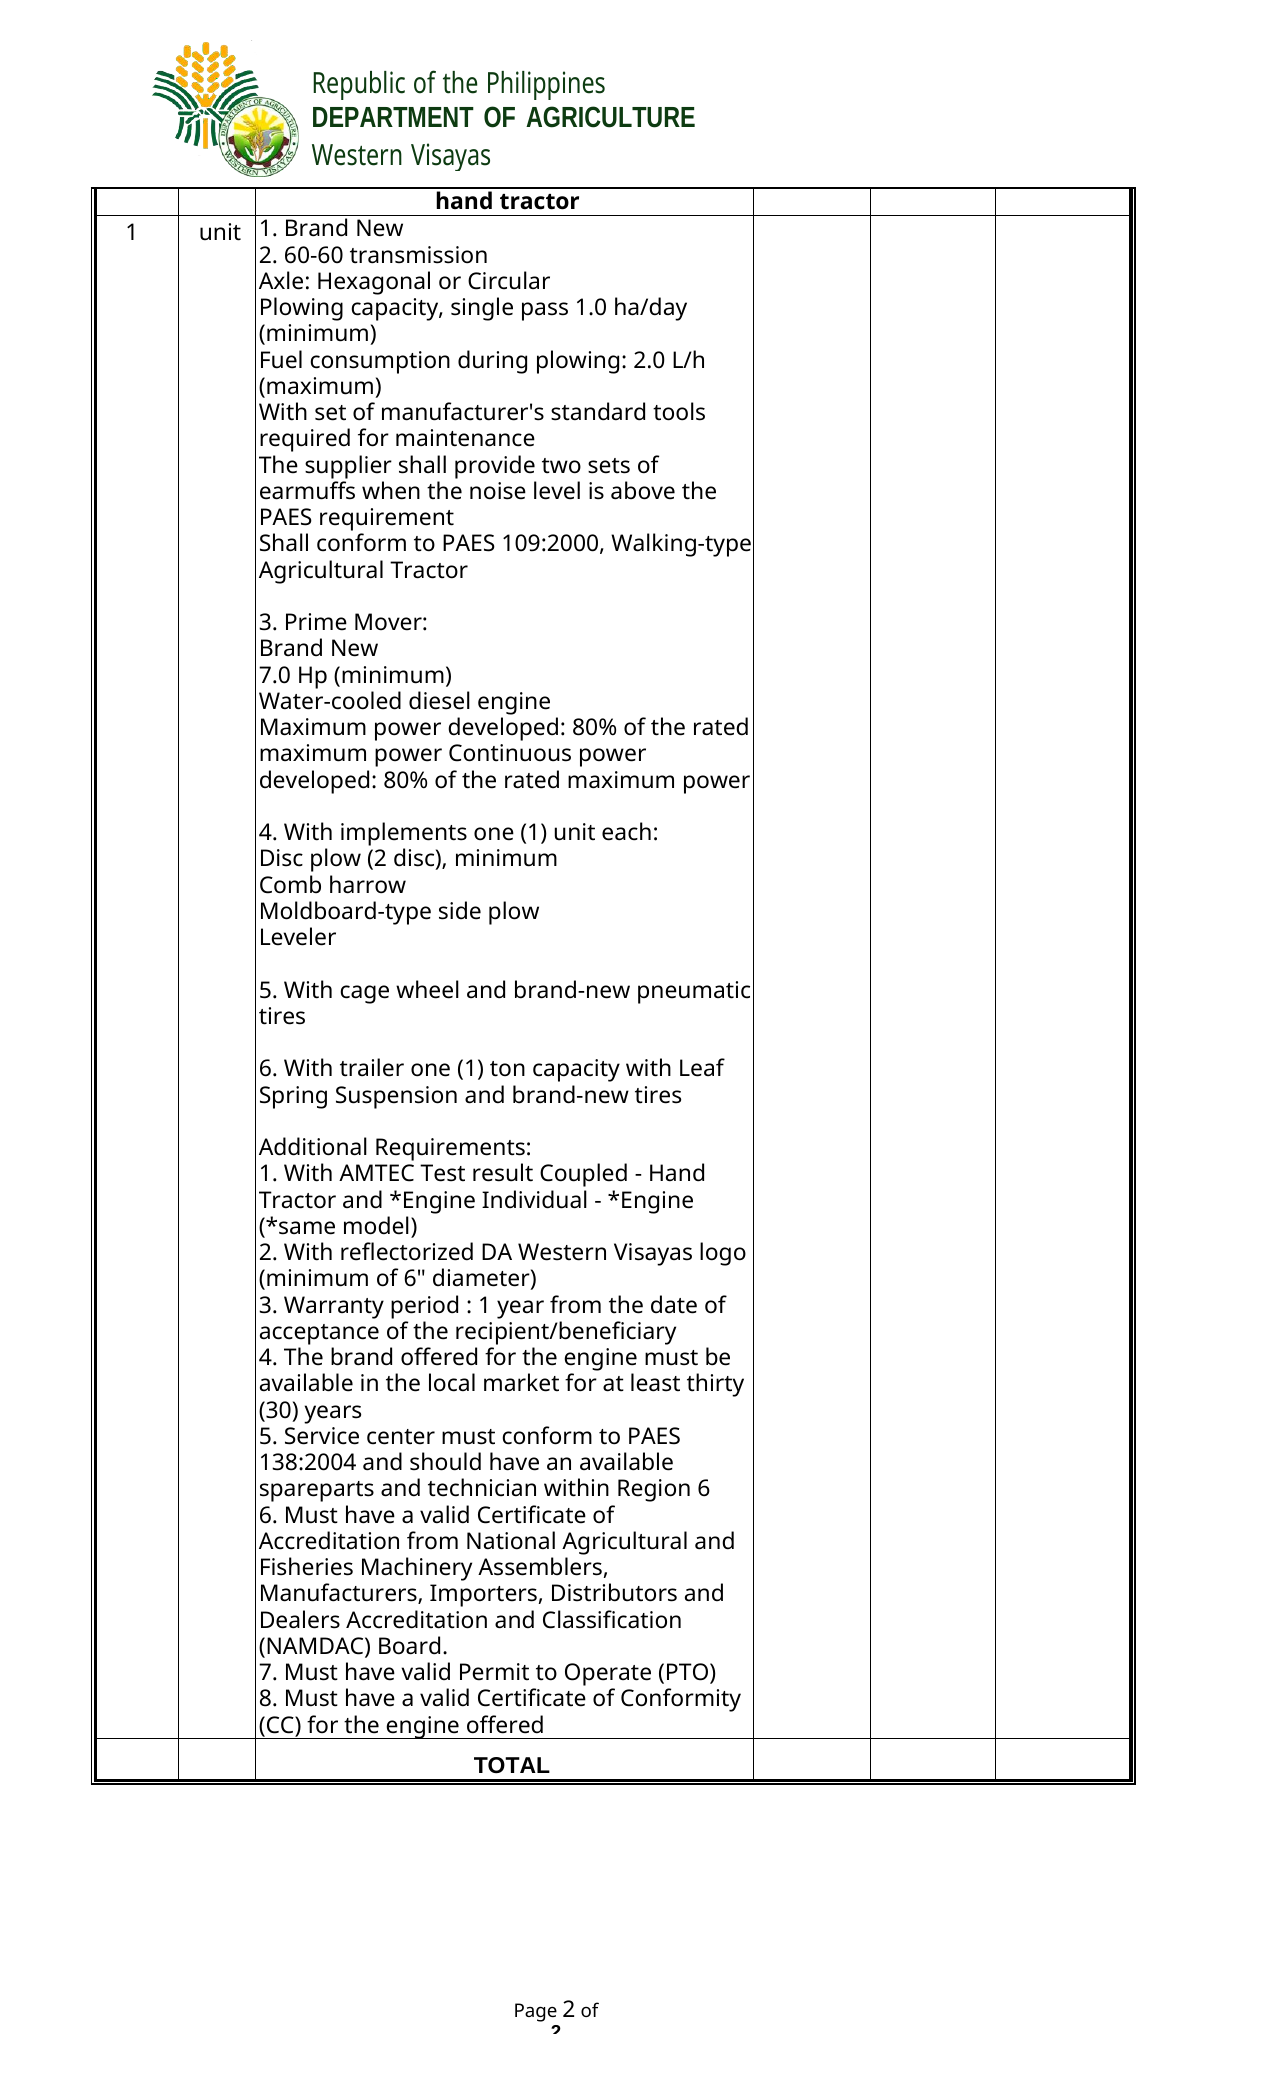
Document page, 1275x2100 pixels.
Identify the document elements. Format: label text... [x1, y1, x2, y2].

table_cell [871, 216, 995, 1738]
table_cell [754, 1739, 870, 1779]
table_cell [179, 1739, 255, 1779]
table_cell [97, 1739, 178, 1779]
table_cell [871, 189, 995, 215]
table_cell Procurement of supply and delivery of hand tractor [256, 189, 753, 215]
table_cell [97, 189, 178, 215]
picture [151, 40, 299, 177]
table_cell [754, 189, 870, 215]
table_cell unit [179, 216, 255, 1738]
table_cell [179, 189, 255, 215]
table_cell [996, 1739, 1129, 1779]
table_cell 1 [97, 216, 178, 1738]
table_cell 1. Brand New 2. 60-60 transmission Axle: Hexagonal or Circular Plowing capacity, single pass 1.0 ha/day (minimum) Fuel consumption during plowing: 2.0 L/h (maximum) With set of manufacturer's standard tools required for maintenance The supplier shall provide two sets of earmuffs when the noise level is above the PAES requirement Shall conform to PAES 109:2000, Walking-type Agricultural Tractor 3. Prime Mover: Brand New 7.0 Hp (minimum) Water-cooled diesel engine Maximum power developed: 80% of the rated maximum power Continuous power developed: 80% of the rated maximum power 4. With implements one (1) unit each: Disc plow (2 disc), minimum Comb harrow Moldboard-type side plow Leveler 5. With cage wheel and brand-new pneumatic tires 6. With trailer one (1) ton capacity with Leaf Spring Suspension and brand-new tires Additional Requirements: 1. With AMTEC Test result Coupled - Hand Tractor and *Engine Individual - *Engine (*same model) 2. With reflectorized DA Western Visayas logo (minimum of 6" diameter) 3. Warranty period : 1 year from the date of acceptance of the recipient/beneficiary 4. The brand offered for the engine must be available in the local market for at least thirty (30) years 5. Service center must conform to PAES 138:2004 and should have an available spareparts and technician within Region 6 6. Must have a valid Certificate of Accreditation from National Agricultural and Fisheries Machinery Assemblers, Manufacturers, Importers, Distributors and Dealers Accreditation and Classification (NAMDAC) Board. 7. Must have valid Permit to Operate (PTO) 8. Must have a valid Certificate of Conformity (CC) for the engine offered [256, 216, 753, 1738]
table_cell [996, 216, 1129, 1738]
table_cell [996, 189, 1129, 215]
table_cell [754, 216, 870, 1738]
table_cell TOTAL [256, 1739, 753, 1779]
table_cell [871, 1739, 995, 1779]
